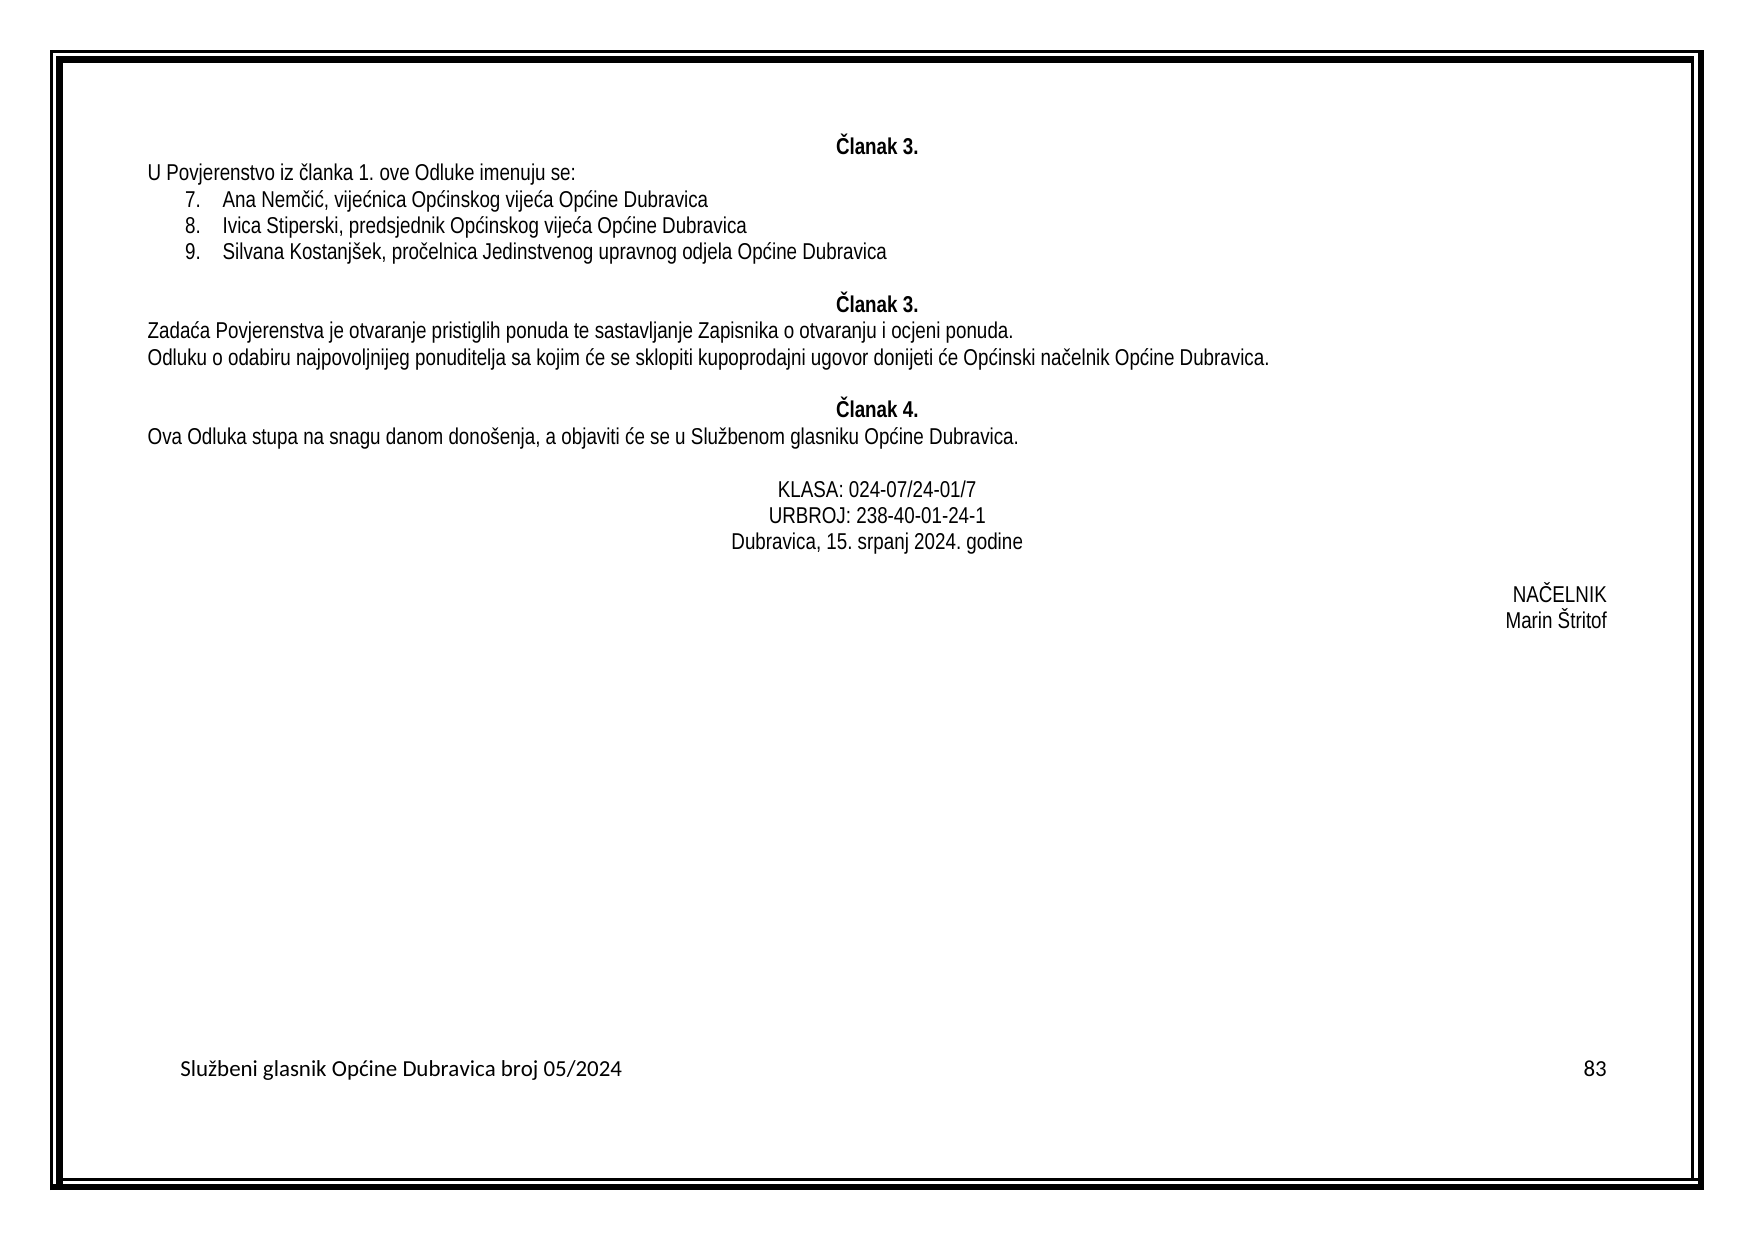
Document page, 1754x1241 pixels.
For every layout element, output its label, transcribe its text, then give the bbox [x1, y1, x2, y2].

text Članak 3. [147, 133, 1606, 159]
text Članak 3. [147, 291, 1606, 317]
list Silvana Kostanjšek, pročelnica Jedinstvenog upravnog odjela Općine Dubravica [185, 238, 1606, 265]
text Marin Štritof [147, 607, 1606, 634]
text URBROJ: 238-40-01-24-1 [147, 502, 1606, 528]
text Odluku o odabiru najpovoljnijeg ponuditelja sa kojim će se sklopiti kupoprodajni ugovor donijeti će Općinski načelnik Općine Dubravica. [147, 344, 1606, 370]
text Članak 4. [147, 396, 1606, 423]
list Ivica Stiperski, predsjednik Općinskog vijeća Općine Dubravica [185, 212, 1606, 238]
text NAČELNIK [147, 581, 1606, 607]
text Ova Odluka stupa na snagu danom donošenja, a objaviti će se u Službenom glasniku Općine Dubravica. [147, 423, 1606, 449]
list Ana Nemčić, vijećnica Općinskog vijeća Općine Dubravica [185, 186, 1606, 212]
text KLASA: 024-07/24-01/7 [147, 476, 1606, 502]
text U Povjerenstvo iz članka 1. ove Odluke imenuju se: [147, 159, 1606, 186]
text Dubravica, 15. srpanj 2024. godine [147, 528, 1606, 554]
text Zadaća Povjerenstva je otvaranje pristiglih ponuda te sastavljanje Zapisnika o otvaranju i ocjeni ponuda. [147, 317, 1606, 344]
